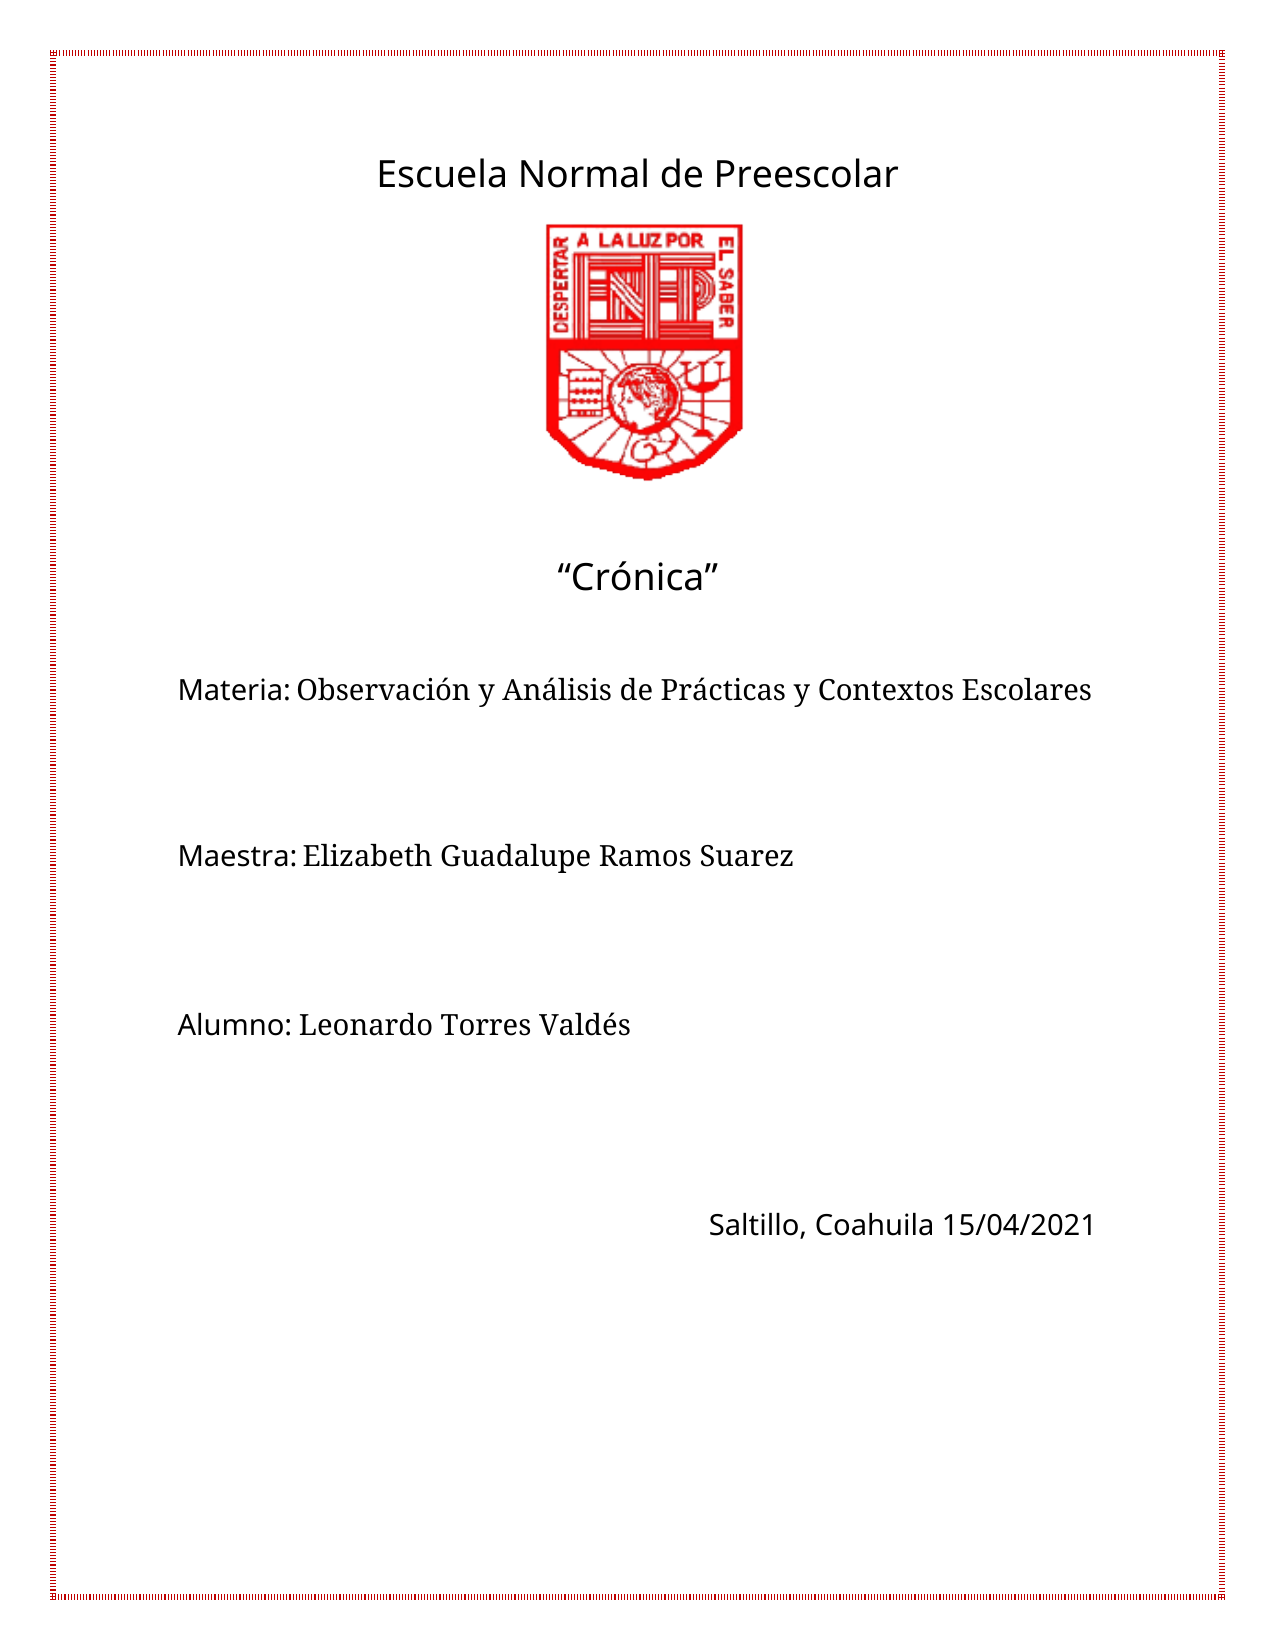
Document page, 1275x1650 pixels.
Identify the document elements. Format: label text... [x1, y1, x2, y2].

text Saltillo, Coahuila 15/04/2021 [177, 1205, 1098, 1244]
text Alumno: Leonardo Torres Valdés [177, 1004, 1098, 1044]
text “Crónica” [177, 551, 1098, 602]
text Maestra: Elizabeth Guadalupe Ramos Suarez [177, 835, 1098, 875]
text Escuela Normal de Preescolar [177, 147, 1098, 198]
text Materia: Observación y Análisis de Prácticas y Contextos Escolares [177, 669, 1098, 709]
picture [458, 219, 817, 485]
